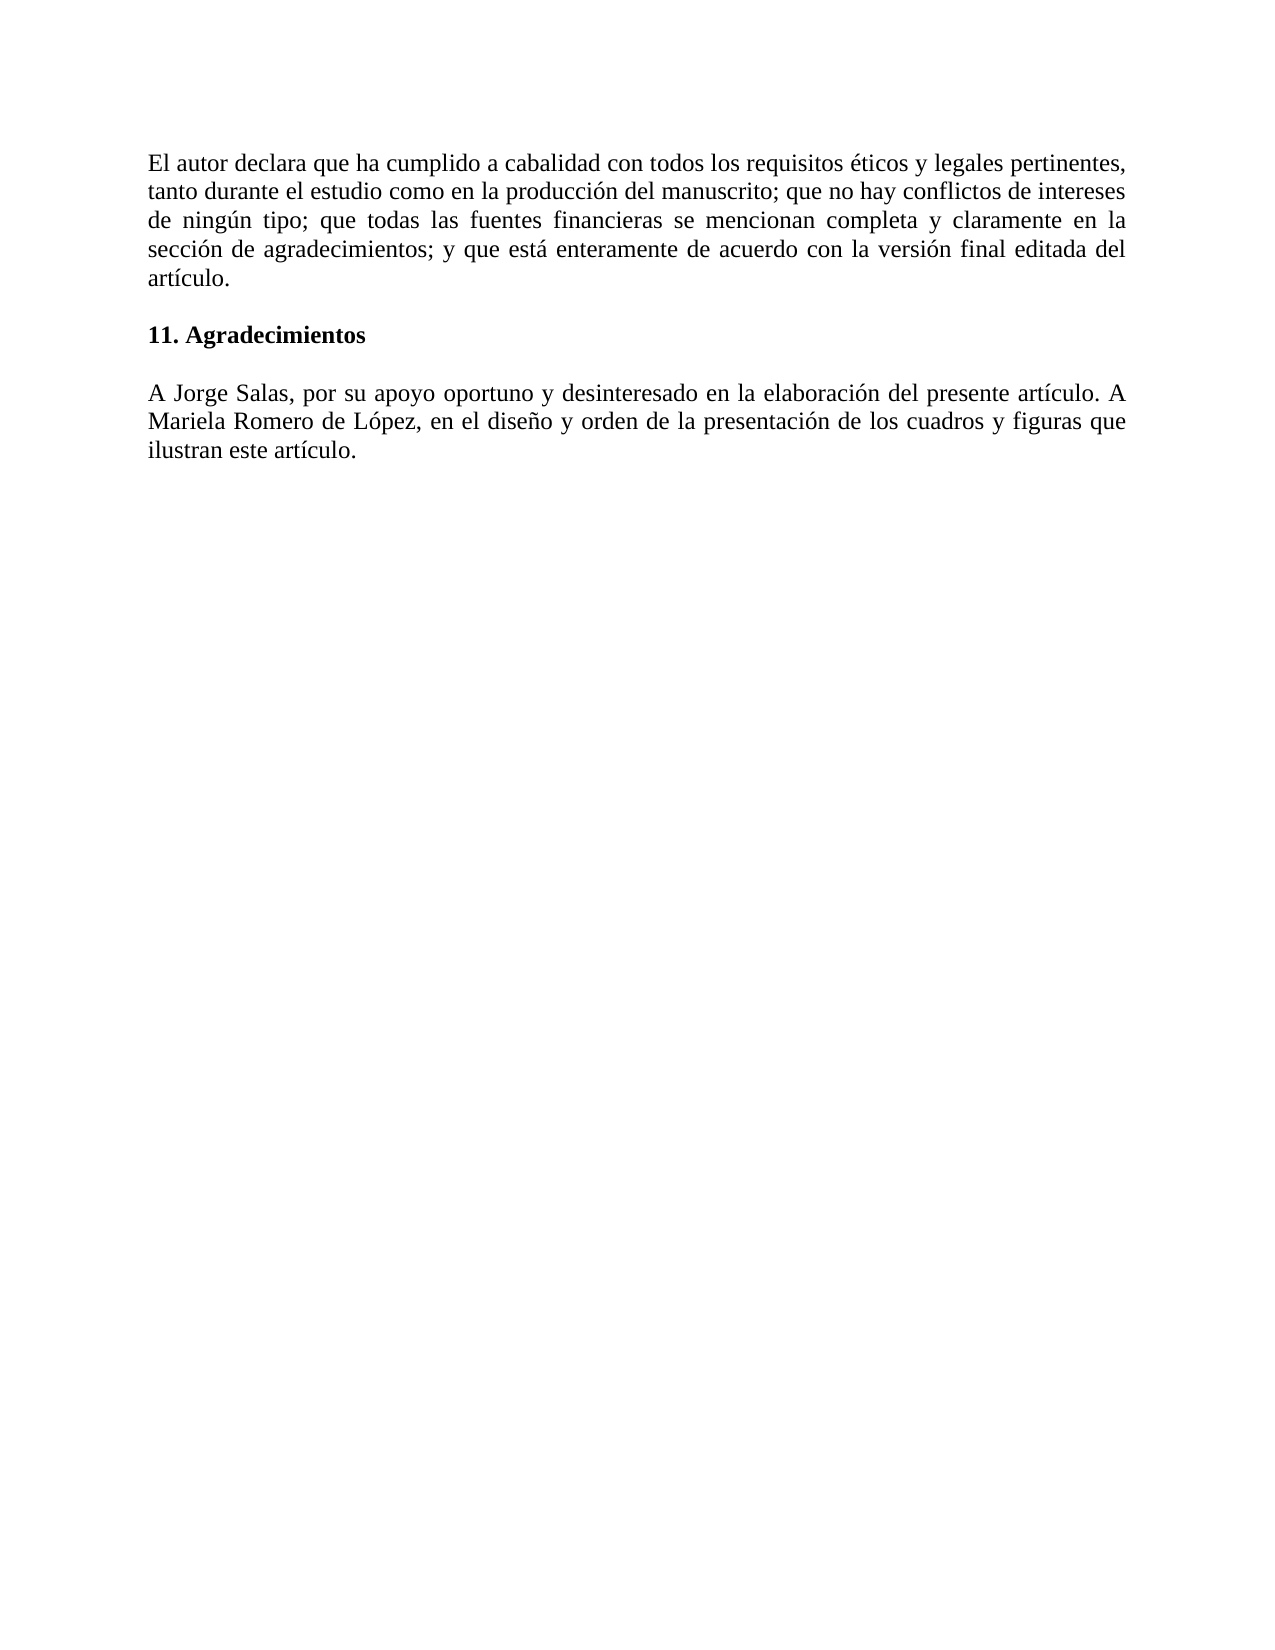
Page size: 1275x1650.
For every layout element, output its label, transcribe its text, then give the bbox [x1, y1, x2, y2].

text El autor declara que ha cumplido a cabalidad con todos los requisitos éticos y legales pertinentes, tanto durante el estudio como en la producción del manuscrito; que no hay conflictos de intereses de ningún tipo; que todas las fuentes financieras se mencionan completa y claramente en la sección de agradecimientos; y que está enteramente de acuerdo con la versión final editada del artículo. [148, 148, 1127, 291]
text A Jorge Salas, por su apoyo oportuno y desinteresado en la elaboración del presente artículo. A Mariela Romero de López, en el diseño y orden de la presentación de los cuadros y figuras que ilustran este artículo. [148, 378, 1127, 464]
list Agradecimientos [148, 320, 1127, 349]
